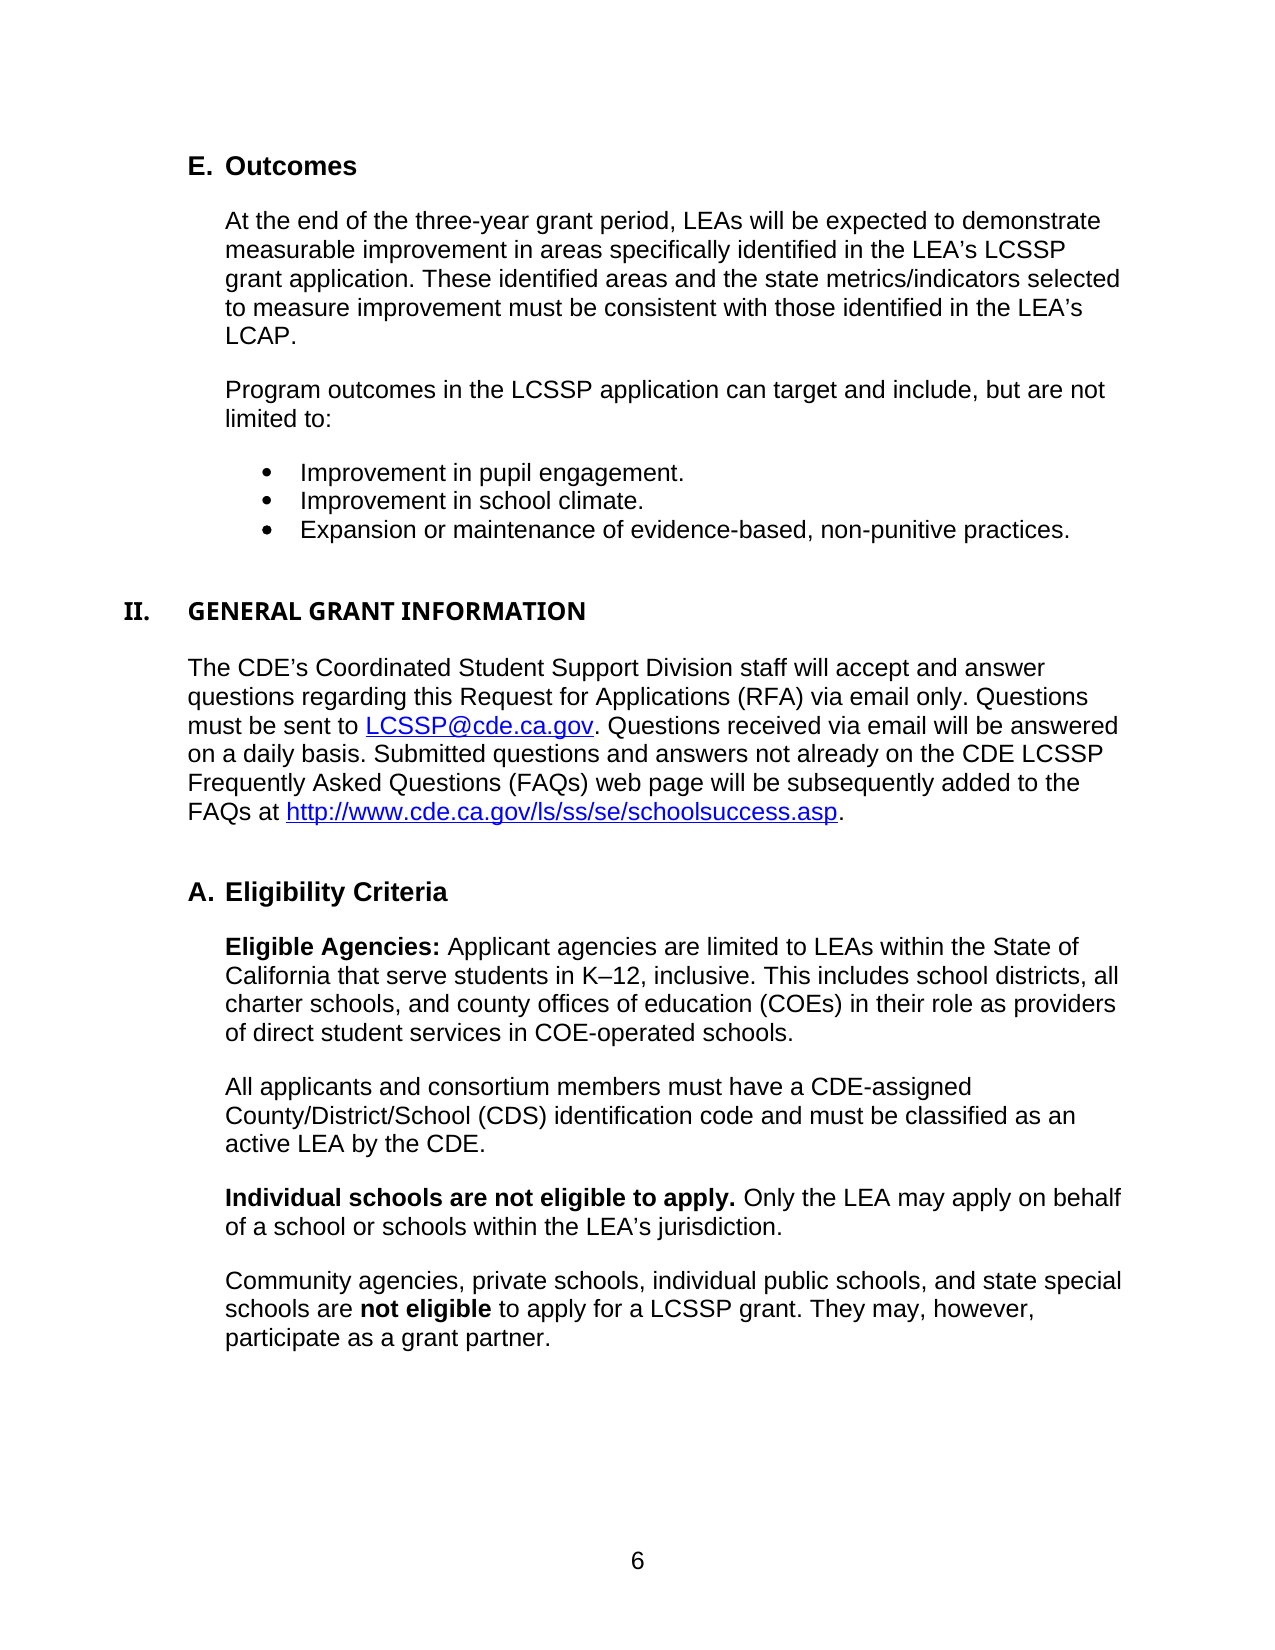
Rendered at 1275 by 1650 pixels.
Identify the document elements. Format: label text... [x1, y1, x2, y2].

text Eligible Agencies: Applicant agencies are limited to LEAs within the State of California that serve students in K–12, inclusive. This includes school districts, all charter schools, and county offices of education (COEs) in their role as providers of direct student services in COE-operated schools. [225, 932, 1128, 1047]
text Program outcomes in the LCSSP application can target and include, but are not limited to: [225, 375, 1128, 432]
subtitle GENERAL GRANT INFORMATION [150, 594, 1125, 628]
subtitle Outcomes [187, 150, 1125, 181]
text All applicants and consortium members must have a CDE-assigned County/District/School (CDS) identification code and must be classified as an active LEA by the CDE. [225, 1072, 1127, 1158]
text At the end of the three-year grant period, LEAs will be expected to demonstrate measurable improvement in areas specifically identified in the LEA’s LCSSP grant application. These identified areas and the state metrics/indicators selected to measure improvement must be consistent with those identified in the LEA’s LCAP. [225, 206, 1125, 350]
text Individual schools are not eligible to apply. Only the LEA may apply on behalf of a school or schools within the LEA’s jurisdiction. [225, 1183, 1128, 1241]
text The CDE’s Coordinated Student Support Division staff will accept and answer questions regarding this Request for Applications (RFA) via email only. Questions must be sent to LCSSP@cde.ca.gov. Questions received via email will be answered on a daily basis. Submitted questions and answers not already on the CDE LCSSP Frequently Asked Questions (FAQs) web page will be subsequently added to the FAQs at http://www.cde.ca.gov/ls/ss/se/schoolsuccess.asp. [187, 653, 1128, 826]
list Improvement in pupil engagement. [262, 457, 1128, 486]
list Improvement in school climate. [262, 486, 1128, 515]
subtitle Eligibility Criteria [187, 876, 1125, 907]
list Expansion or maintenance of evidence-based, non-punitive practices. [262, 515, 1125, 544]
text Community agencies, private schools, individual public schools, and state special schools are not eligible to apply for a LCSSP grant. They may, however, participate as a grant partner. [225, 1266, 1127, 1352]
